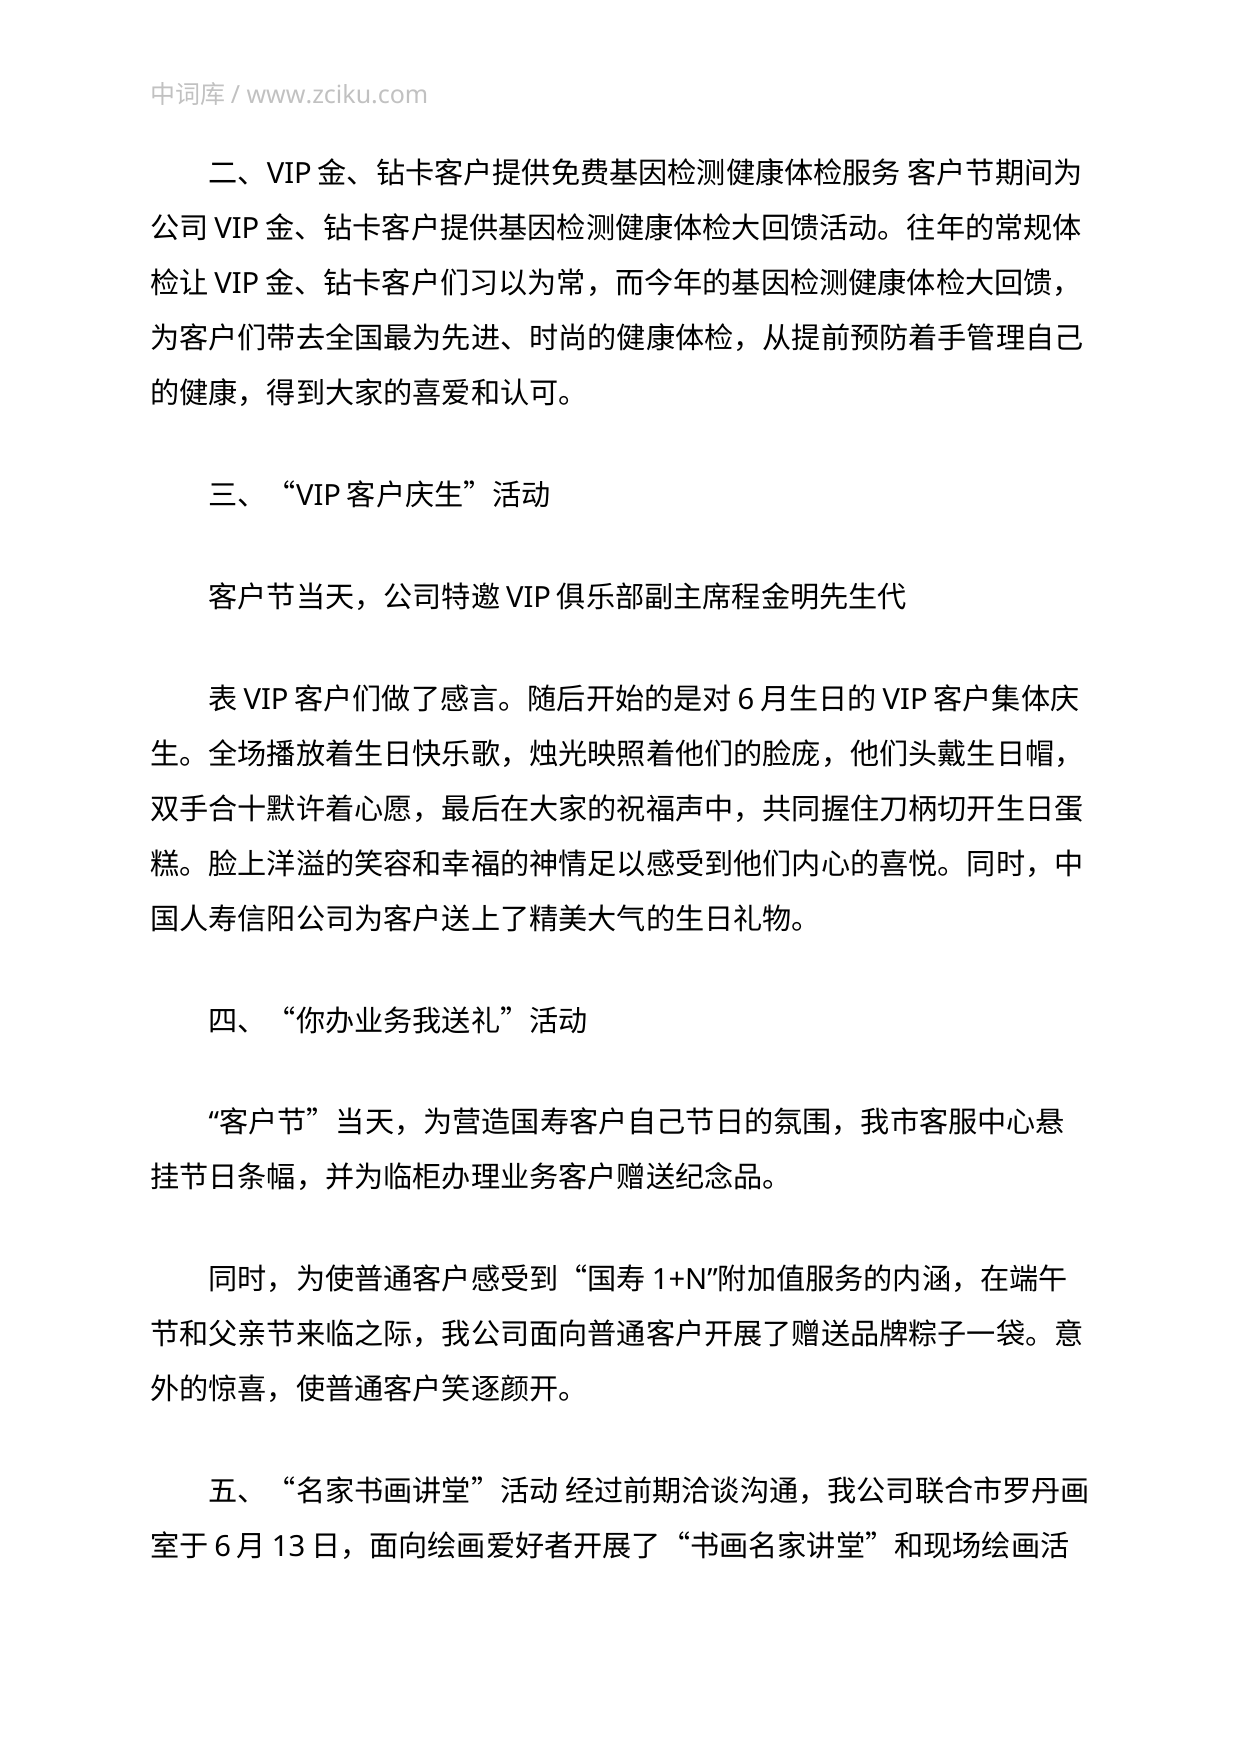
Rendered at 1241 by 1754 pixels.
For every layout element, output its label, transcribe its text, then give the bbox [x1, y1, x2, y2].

text 二、VIP金、钻卡客户提供免费基因检测健康体检服务 客户节期间为公司VIP金、钻卡客户提供基因检测健康体检大回馈活动。往年的常规体检让VIP金、钻卡客户们习以为常，而今年的基因检测健康体检大回馈，为客户们带去全国最为先进、时尚的健康体检，从提前预防着手管理自己的健康，得到大家的喜爱和认可。 [150, 150, 1090, 412]
text 四、“你办业务我送礼”活动 [150, 997, 1090, 1039]
text 三、“VIP客户庆生”活动 [150, 472, 1090, 514]
text “客户节”当天，为营造国寿客户自己节日的氛围，我市客服中心悬挂节日条幅，并为临柜办理业务客户赠送纪念品。 [150, 1099, 1090, 1196]
text 客户节当天，公司特邀VIP俱乐部副主席程金明先生代 [150, 574, 1090, 616]
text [150, 1467, 1090, 1564]
text 表VIP客户们做了感言。随后开始的是对6月生日的VIP客户集体庆生。全场播放着生日快乐歌，烛光映照着他们的脸庞，他们头戴生日帽，双手合十默许着心愿，最后在大家的祝福声中，共同握住刀柄切开生日蛋糕。脸上洋溢的笑容和幸福的神情足以感受到他们内心的喜悦。同时，中国人寿信阳公司为客户送上了精美大气的生日礼物。 [150, 676, 1090, 938]
text 同时，为使普通客户感受到“国寿1+N”附加值服务的内涵，在端午节和父亲节来临之际，我公司面向普通客户开展了赠送品牌粽子一袋。意外的惊喜，使普通客户笑逐颜开。 [150, 1256, 1090, 1408]
